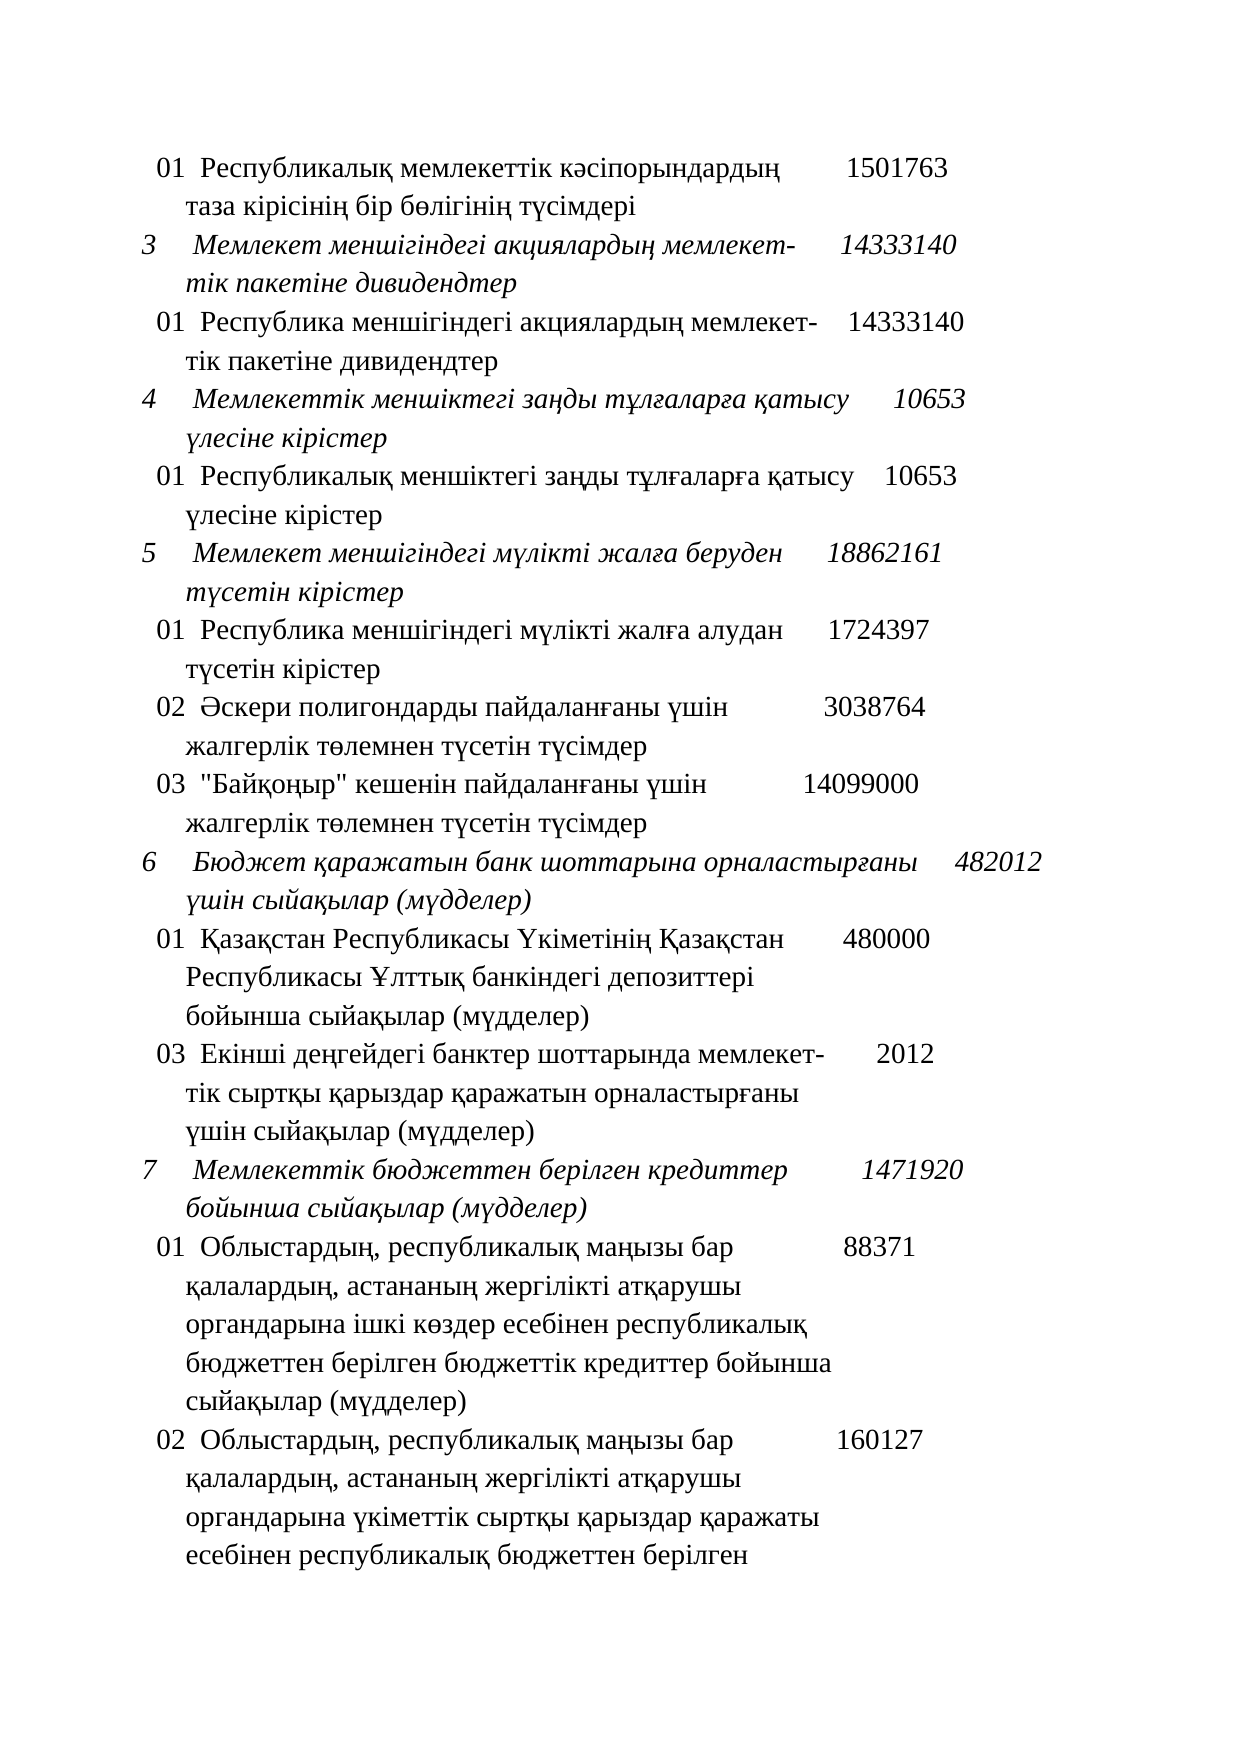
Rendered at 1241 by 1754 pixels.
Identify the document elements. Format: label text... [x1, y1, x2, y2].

text органдарына үкіметтiк сыртқы қарыздар қаражаты [112, 1499, 1128, 1532]
text бойынша сыйақылар (мүдделер) [112, 1191, 1128, 1224]
text 01 Қазақстан Республикасы Үкiметінiң Қазақстан 480000 [112, 921, 1128, 954]
text үлесіне кiрiстер [112, 497, 1128, 530]
text жалгерлік төлемнен түсетін түсімдер [112, 728, 1128, 762]
text қалалардың, астананың жергіліктi атқарушы [112, 1460, 1128, 1494]
text 01 Облыстардың, республикалық маңызы бар 88371 [112, 1229, 1128, 1263]
text үлесіне кiрiстер [112, 420, 1128, 453]
text тiк пакетiне дивидендтер [112, 266, 1128, 299]
text 01 Республика меншігіндегі мүлікті жалға алудан 1724397 [112, 612, 1128, 646]
text қалалардың, астананың жергілiктi атқарушы [112, 1268, 1128, 1301]
text сыйақылар (мүдделер) [112, 1383, 1128, 1417]
text 03 Екiнші деңгейдегі банктер шоттарында мемлекет- 2012 [112, 1036, 1128, 1070]
text 6 Бюджет қаражатын банк шоттарына орналастырғаны 482012 [112, 844, 1128, 877]
text түсетін кiрiстер [112, 651, 1128, 684]
text бюджеттен берiлген бюджеттік кредиттер бойынша [112, 1345, 1128, 1378]
text тiк сыртқы қарыздар қаражатын орналастырғаны [112, 1075, 1128, 1108]
text есебiнен республикалық бюджеттен берiлген [112, 1537, 1128, 1571]
text 01 Республика меншігiндегi акциялардың мемлекет- 14333140 [112, 304, 1128, 338]
text 5 Мемлекет меншiгiндегi мүлiктi жалға беруден 18862161 [112, 535, 1128, 569]
text түсетiн кiрiстер [112, 574, 1128, 607]
text 4 Мемлекеттік меншiктегi заңды тұлғаларға қатысу 10653 [112, 381, 1128, 415]
text үшiн сыйақылар (мүдделер) [112, 882, 1128, 916]
text Республикасы Ұлттық банкiндегi депозиттерi [112, 959, 1128, 993]
text жалгерлік төлемнен түсетiн түсiмдер [112, 805, 1128, 839]
text органдарына iшкi көздер есебiнен республикалық [112, 1306, 1128, 1340]
text 01 Республикалық мемлекеттiк кәсiпорындардың 1501763 [112, 150, 1128, 183]
text бойынша сыйақылар (мүдделер) [112, 998, 1128, 1031]
text тік пакетiне дивидендтер [112, 343, 1128, 376]
text 03 "Байқоңыр" кешенін пайдаланғаны үшiн 14099000 [112, 767, 1128, 800]
text 02 Облыстардың, республикалық маңызы бар 160127 [112, 1422, 1128, 1455]
text 7 Мемлекеттiк бюджеттен берiлген кредиттер 1471920 [112, 1152, 1128, 1186]
text 3 Мемлекет меншiгiндегi акциялардың мемлекет- 14333140 [112, 227, 1128, 261]
text 02 Әскери полигондарды пайдаланғаны үшін 3038764 [112, 689, 1128, 723]
text үшiн сыйақылар (мүдделер) [112, 1113, 1128, 1147]
text 01 Республикалық меншіктегі заңды тұлғаларға қатысу 10653 [112, 458, 1128, 492]
text таза кірісінің бір бөлігінің түсімдері [112, 188, 1128, 222]
